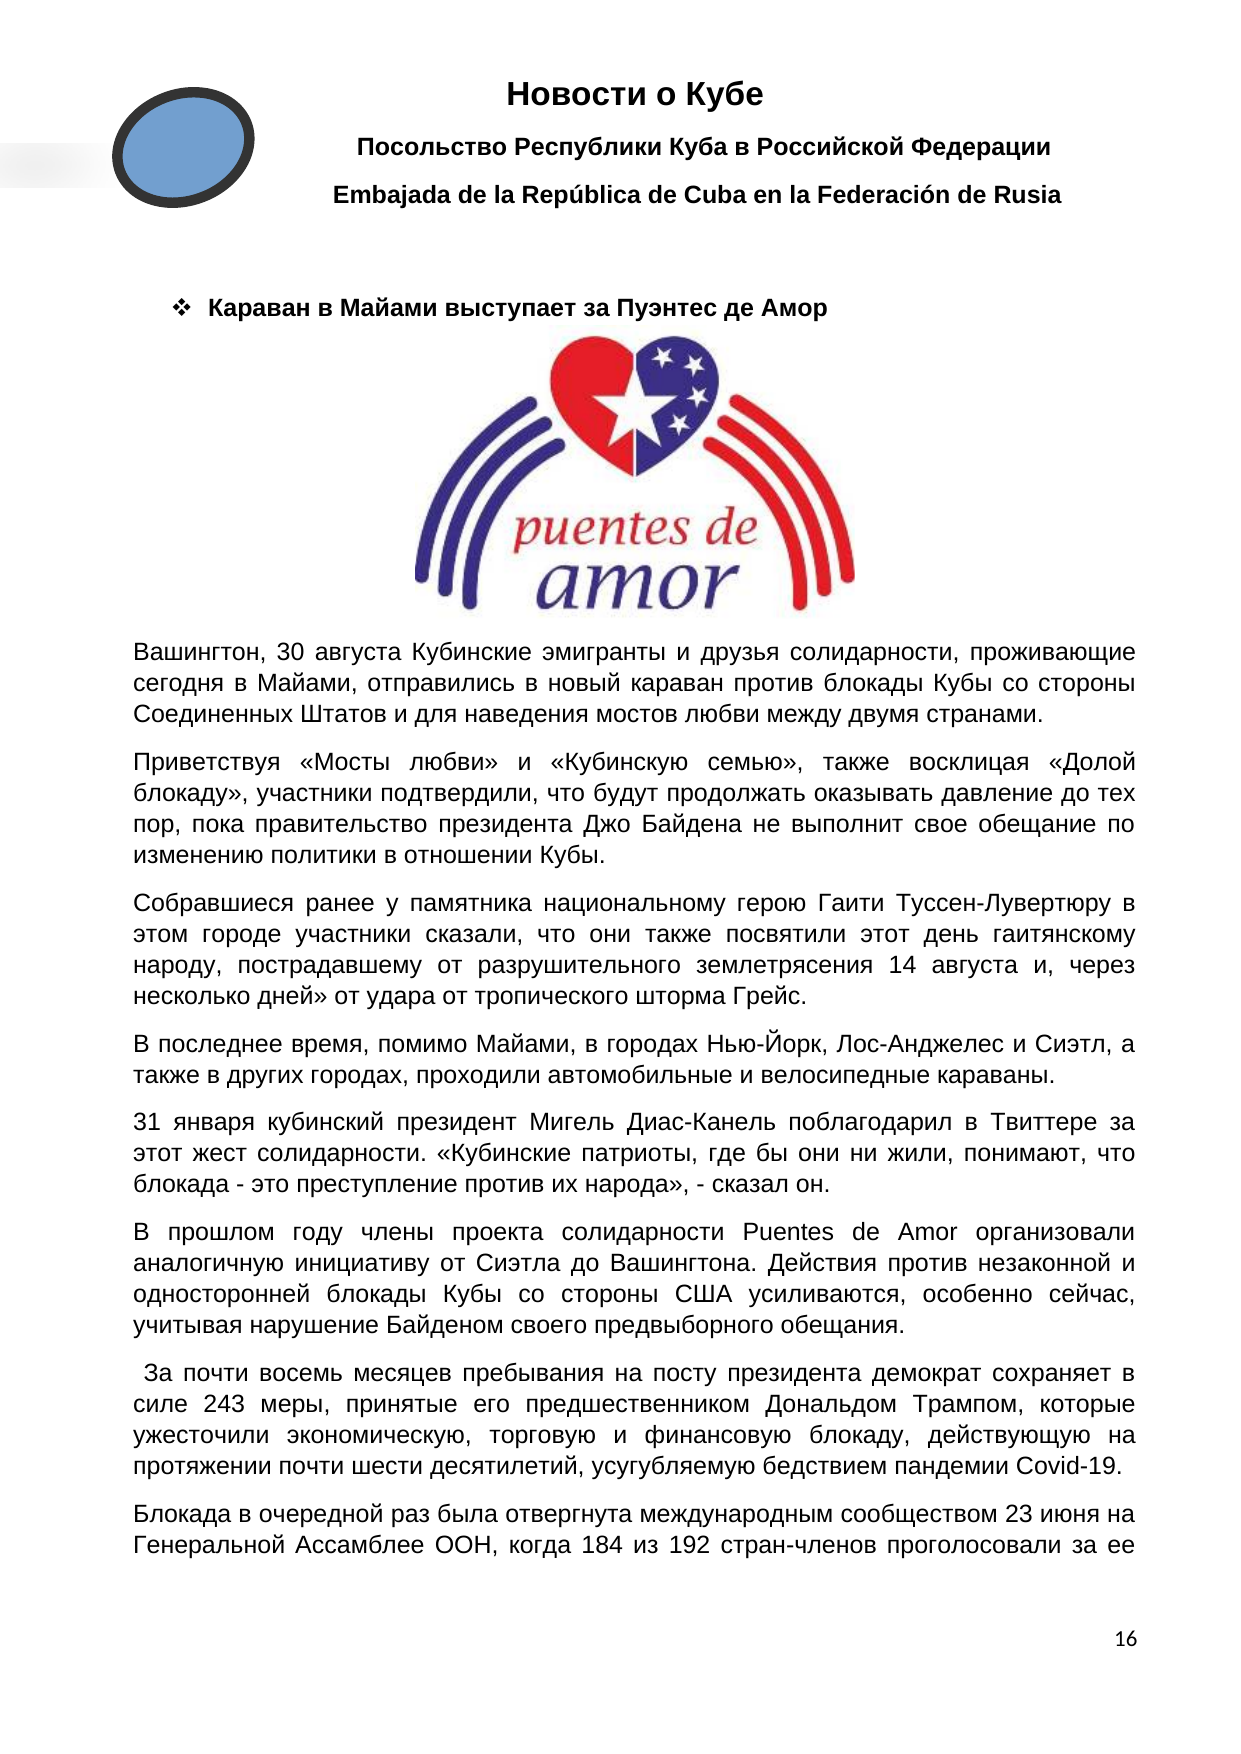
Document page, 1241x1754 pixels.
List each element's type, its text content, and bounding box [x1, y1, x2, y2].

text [133, 1499, 1137, 1558]
subtitle Караван в Майами выступает за Пуэнтес де Амор [170, 293, 1137, 321]
text Приветствуя «Мосты любви» и «Кубинскую семью», также восклицая «Долой блокаду», участники подтвердили, что будут продолжать оказывать давление до тех пор, пока правительство президента Джо Байдена не выполнит свое обещание по изменению политики в отношении Кубы. [133, 747, 1137, 869]
picture [415, 325, 855, 619]
text Собравшиеся ранее у памятника национальному герою Гаити Туссен-Лувертюру в этом городе участники сказали, что они также посвятили этот день гаитянскому народу, пострадавшему от разрушительного землетрясения 14 августа и, через несколько дней» от удара от тропического шторма Грейс. [133, 888, 1137, 1009]
text За почти восемь месяцев пребывания на посту президента демократ сохраняет в силе 243 меры, принятые его предшественником Дональдом Трампом, которые ужесточили экономическую, торговую и финансовую блокаду, действующую на протяжении почти шести десятилетий, усугубляемую бедствием пандемии Covid-19. [133, 1358, 1137, 1480]
text 31 января кубинский президент Мигель Диас-Канель поблагодарил в Твиттере за этот жест солидарности. «Кубинские патриоты, где бы они ни жили, понимают, что блокада - это преступление против их народа», - сказал он. [133, 1107, 1137, 1198]
text В прошлом году члены проекта солидарности Puentes de Amor организовали аналогичную инициативу от Сиэтла до Вашингтона. Действия против незаконной и односторонней блокады Кубы со стороны США усиливаются, особенно сейчас, учитывая нарушение Байденом своего предвыборного обещания. [133, 1217, 1137, 1339]
text Вашингтон, 30 августа Кубинские эмигранты и друзья солидарности, проживающие сегодня в Майами, отправились в новый караван против блокады Кубы со стороны Соединенных Штатов и для наведения мостов любви между двумя странами. [133, 637, 1137, 728]
text В последнее время, помимо Майами, в городах Нью-Йорк, Лос-Анджелес и Сиэтл, а также в других городах, проходили автомобильные и велосипедные караваны. [133, 1028, 1137, 1088]
